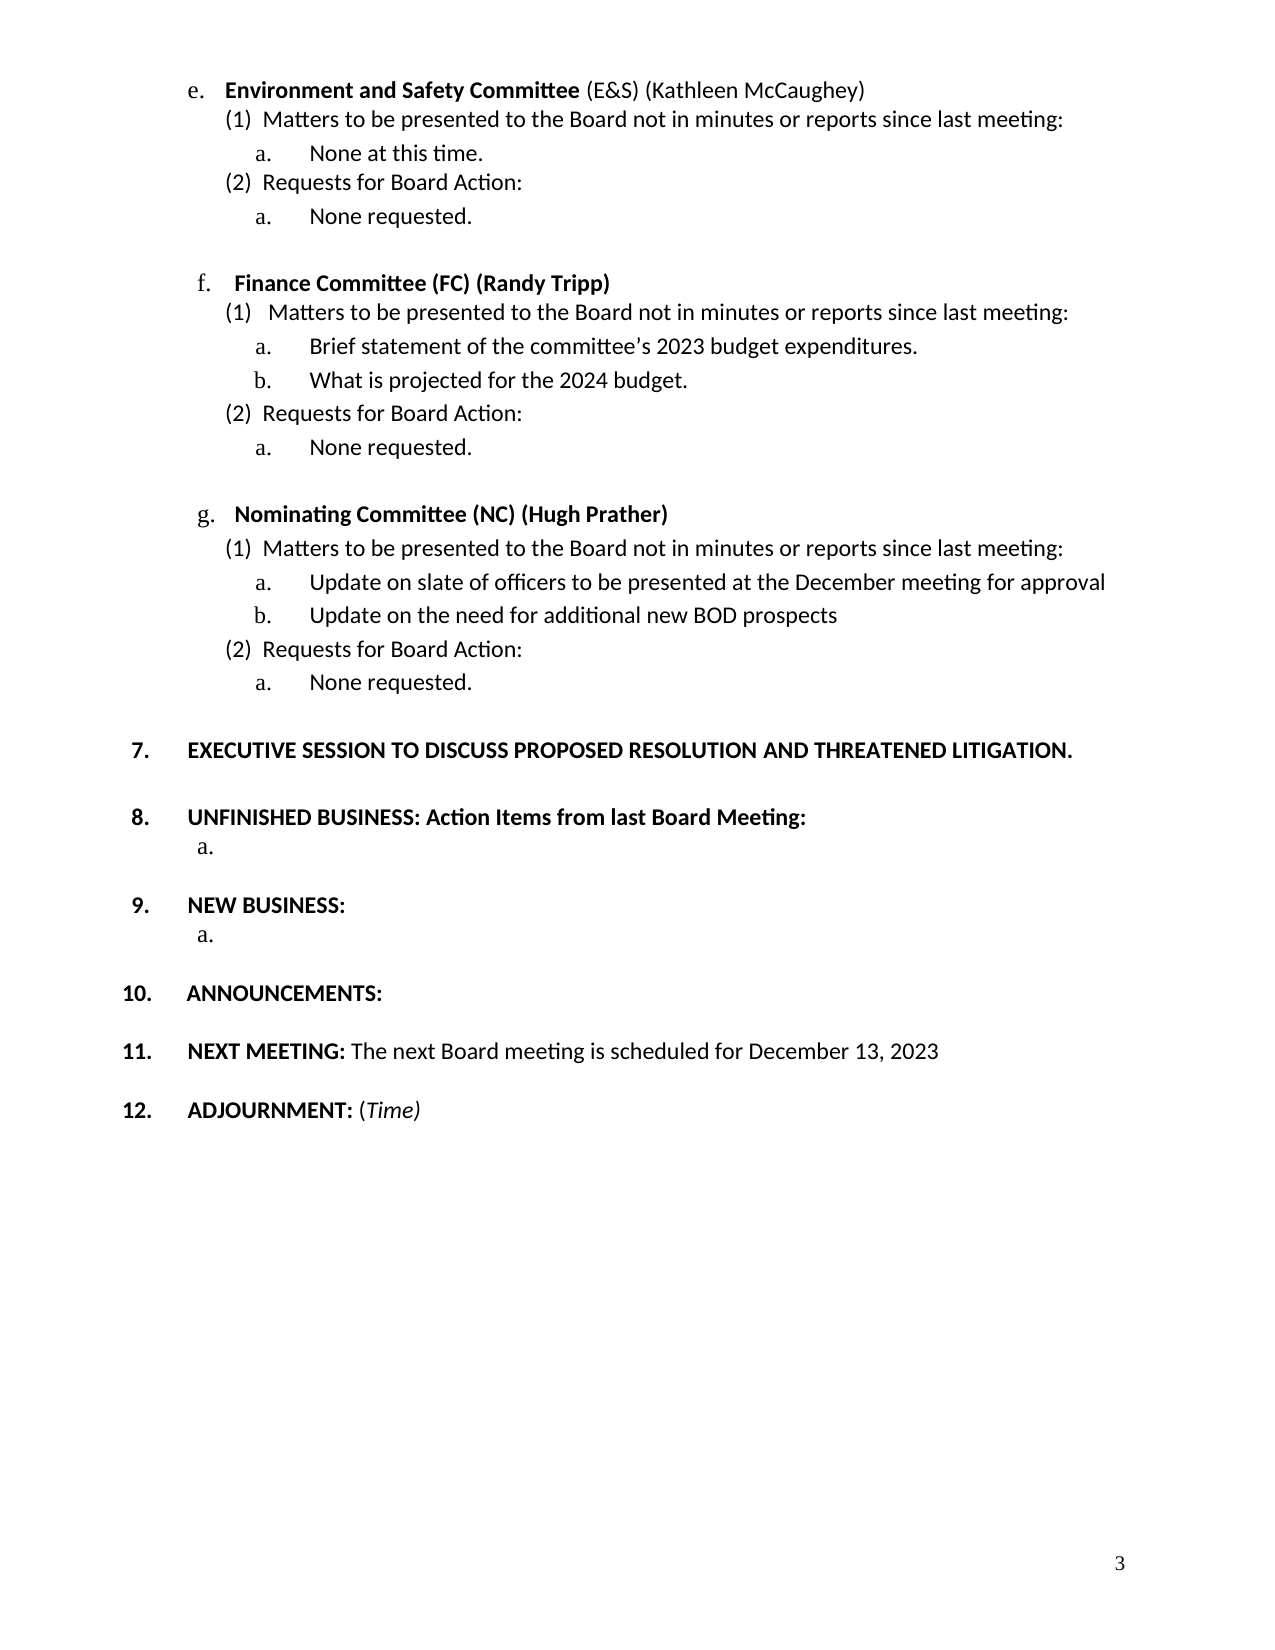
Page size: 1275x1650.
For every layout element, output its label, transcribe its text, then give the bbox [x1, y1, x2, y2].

list None at this time. [272, 138, 1125, 167]
list What is projected for the 2024 budget. [272, 365, 1125, 394]
list Requests for Board Action: [225, 398, 1125, 428]
list Nominating Committee (NC) (Hugh Prather) [197, 499, 1125, 528]
list ADJOURNMENT: (Time) [122, 1095, 1125, 1124]
list Update on slate of officers to be presented at the December meeting for approval [272, 567, 1125, 596]
list None requested. [272, 201, 1125, 230]
list Environment and Safety Committee (E&S) (Kathleen McCaughey) [187, 75, 1125, 104]
list UNFINISHED BUSINESS: Action Items from last Board Meeting: [131, 802, 1153, 831]
list ANNOUNCEMENTS: [122, 978, 1125, 1007]
list Brief statement of the committee’s 2023 budget expenditures. [272, 331, 1125, 360]
list None requested. [272, 432, 1125, 461]
list EXECUTIVE SESSION TO DISCUSS PROPOSED RESOLUTION AND THREATENED LITIGATION. [131, 735, 1125, 764]
list NEW BUSINESS: [131, 890, 1125, 919]
list Matters to be presented to the Board not in minutes or reports since last meeting: [225, 533, 1125, 562]
list Matters to be presented to the Board not in minutes or reports since last meeting: [225, 104, 1125, 133]
list Update on the need for additional new BOD prospects [272, 600, 1125, 629]
list Finance Committee (FC) (Randy Tripp) [197, 268, 1125, 297]
list NEXT MEETING: The next Board meeting is scheduled for December 13, 2023 [122, 1036, 1125, 1066]
list Requests for Board Action: [225, 634, 1125, 663]
list Matters to be presented to the Board not in minutes or reports since last meeting: [225, 297, 1125, 327]
list None requested. [272, 667, 1125, 697]
list Requests for Board Action: [225, 167, 1125, 196]
